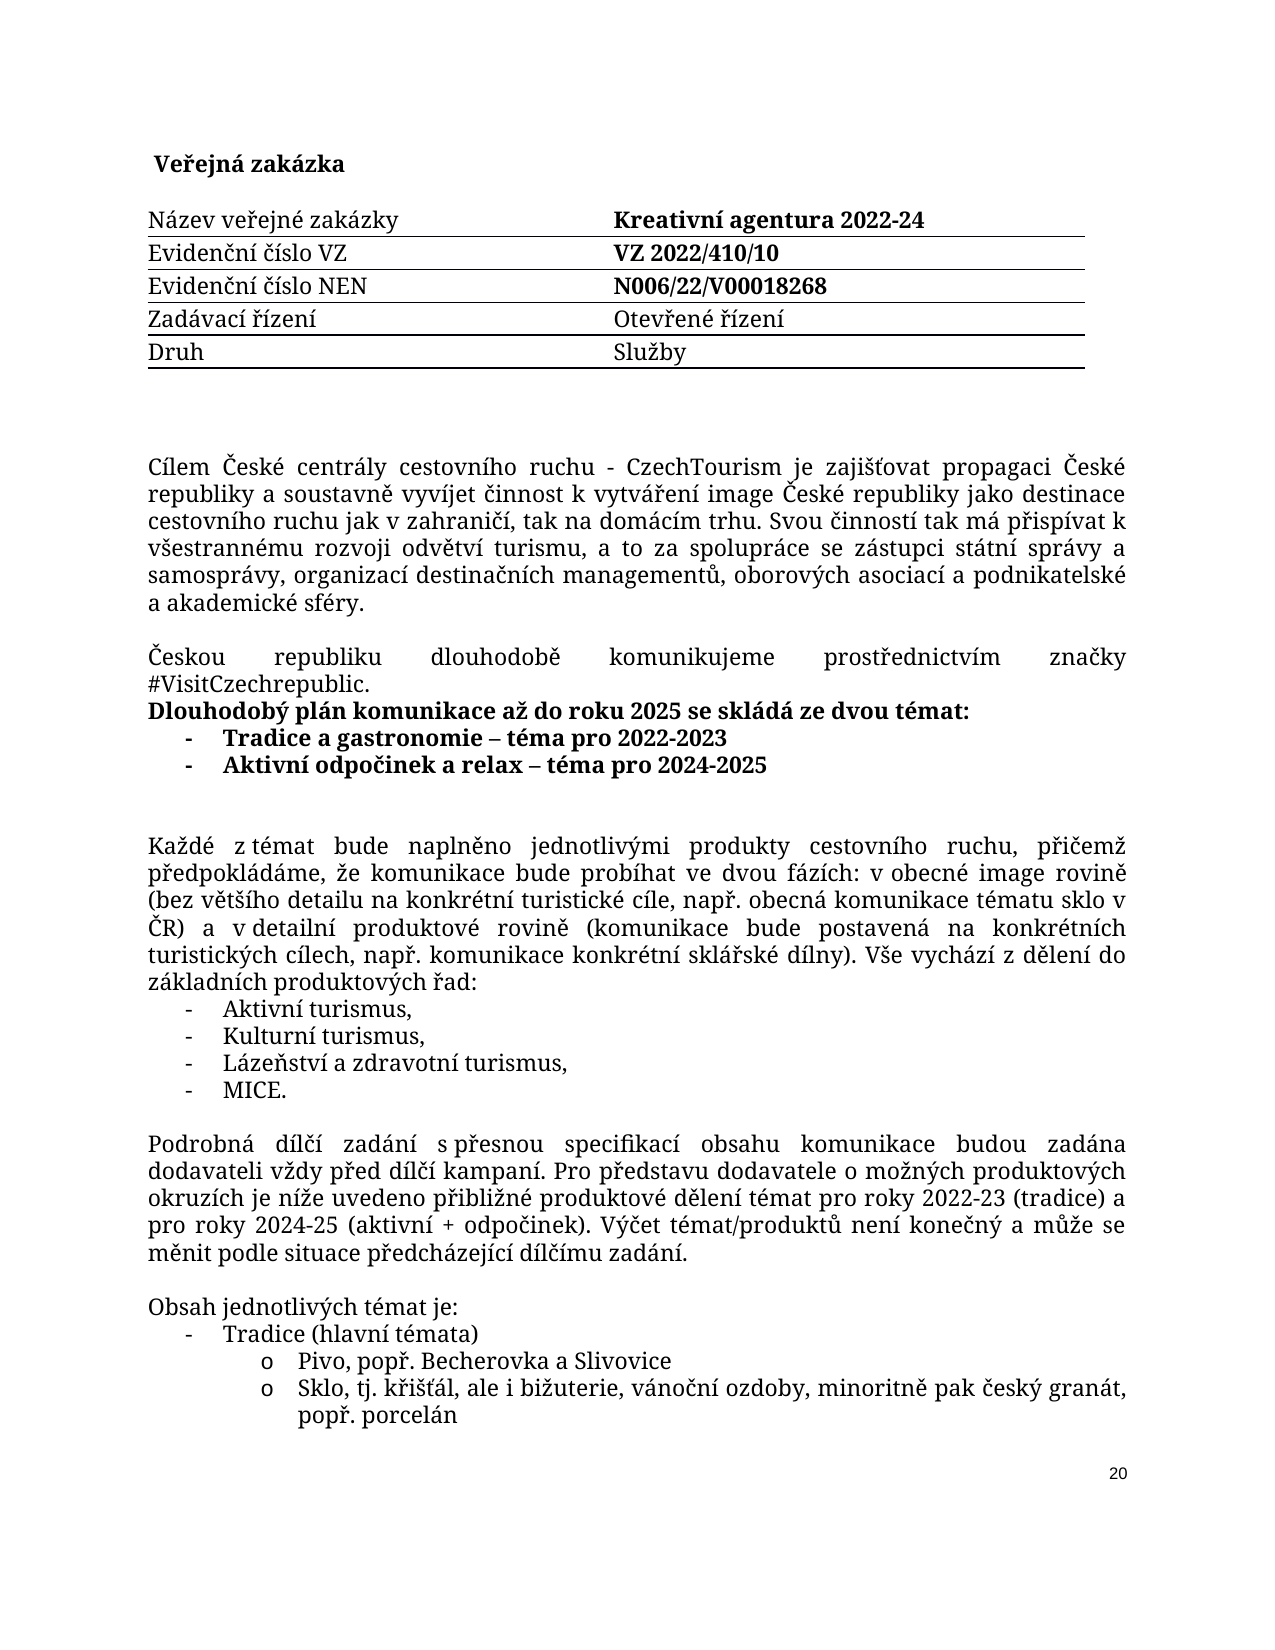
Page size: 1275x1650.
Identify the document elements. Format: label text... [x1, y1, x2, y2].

subtitle Lázeňství a zdravotní turismus, [185, 1050, 1127, 1077]
subtitle Sklo, tj. křišťál, ale i bižuterie, vánoční ozdoby, minoritně pak český granát, popř. porcelán [260, 1375, 1127, 1429]
table_cell VZ 2022/410/10 [613, 237, 1085, 268]
subtitle Obsah jednotlivých témat je: [148, 1293, 1127, 1321]
table_cell Evidenční číslo NEN [148, 270, 613, 301]
subtitle Tradice a gastronomie – téma pro 2022-2023 [185, 725, 1127, 752]
table_cell Zadávací řízení [148, 303, 613, 334]
subtitle Dlouhodobý plán komunikace až do roku 2025 se skládá ze dvou témat: [148, 698, 1127, 725]
subtitle Tradice (hlavní témata) [185, 1321, 1127, 1348]
table_cell Druh [148, 336, 613, 367]
subtitle Aktivní turismus, [185, 996, 1127, 1023]
table_cell Služby [613, 336, 1085, 367]
table_header Název veřejné zakázky [148, 205, 613, 236]
subtitle Aktivní odpočinek a relax – téma pro 2024-2025 [185, 752, 1127, 779]
subtitle MICE. [185, 1077, 1127, 1104]
subtitle Podrobná dílčí zadání s přesnou specifikací obsahu komunikace budou zadána dodavateli vždy před dílčí kampaní. Pro představu dodavatele o možných produktových okruzích je níže uvedeno přibližné produktové dělení témat pro roky 2022-23 (tradice) a pro roky 2024-25 (aktivní + odpočinek). Výčet témat/produktů není konečný a může se měnit podle situace předcházející dílčímu zadání. [148, 1131, 1127, 1266]
subtitle Každé z témat bude naplněno jednotlivými produkty cestovního ruchu, přičemž předpokládáme, že komunikace bude probíhat ve dvou fázích: v obecné image rovině (bez většího detailu na konkrétní turistické cíle, např. obecná komunikace tématu sklo v ČR) a v detailní produktové rovině (komunikace bude postavená na konkrétních turistických cílech, např. komunikace konkrétní sklářské dílny). Vše vychází z dělení do základních produktových řad: [148, 833, 1127, 996]
table_cell Otevřené řízení [613, 303, 1085, 334]
table_header Kreativní agentura 2022-24 [613, 205, 1085, 236]
text Veřejná zakázka [148, 148, 1127, 179]
subtitle Kulturní turismus, [185, 1023, 1127, 1050]
table_cell Evidenční číslo VZ [148, 237, 613, 268]
table_cell N006/22/V00018268 [613, 270, 1085, 301]
subtitle Pivo, popř. Becherovka a Slivovice [260, 1348, 1127, 1375]
subtitle Cílem České centrály cestovního ruchu - CzechTourism je zajišťovat propagaci České republiky a soustavně vyvíjet činnost k vytváření image České republiky jako destinace cestovního ruchu jak v zahraničí, tak na domácím trhu. Svou činností tak má přispívat k všestrannému rozvoji odvětví turismu, a to za spolupráce se zástupci státní správy a samosprávy, organizací destinačních managementů, oborových asociací a podnikatelské a akademické sféry. [148, 454, 1127, 616]
subtitle Českou republiku dlouhodobě komunikujeme prostřednictvím značky #VisitCzechrepublic. [148, 643, 1127, 698]
